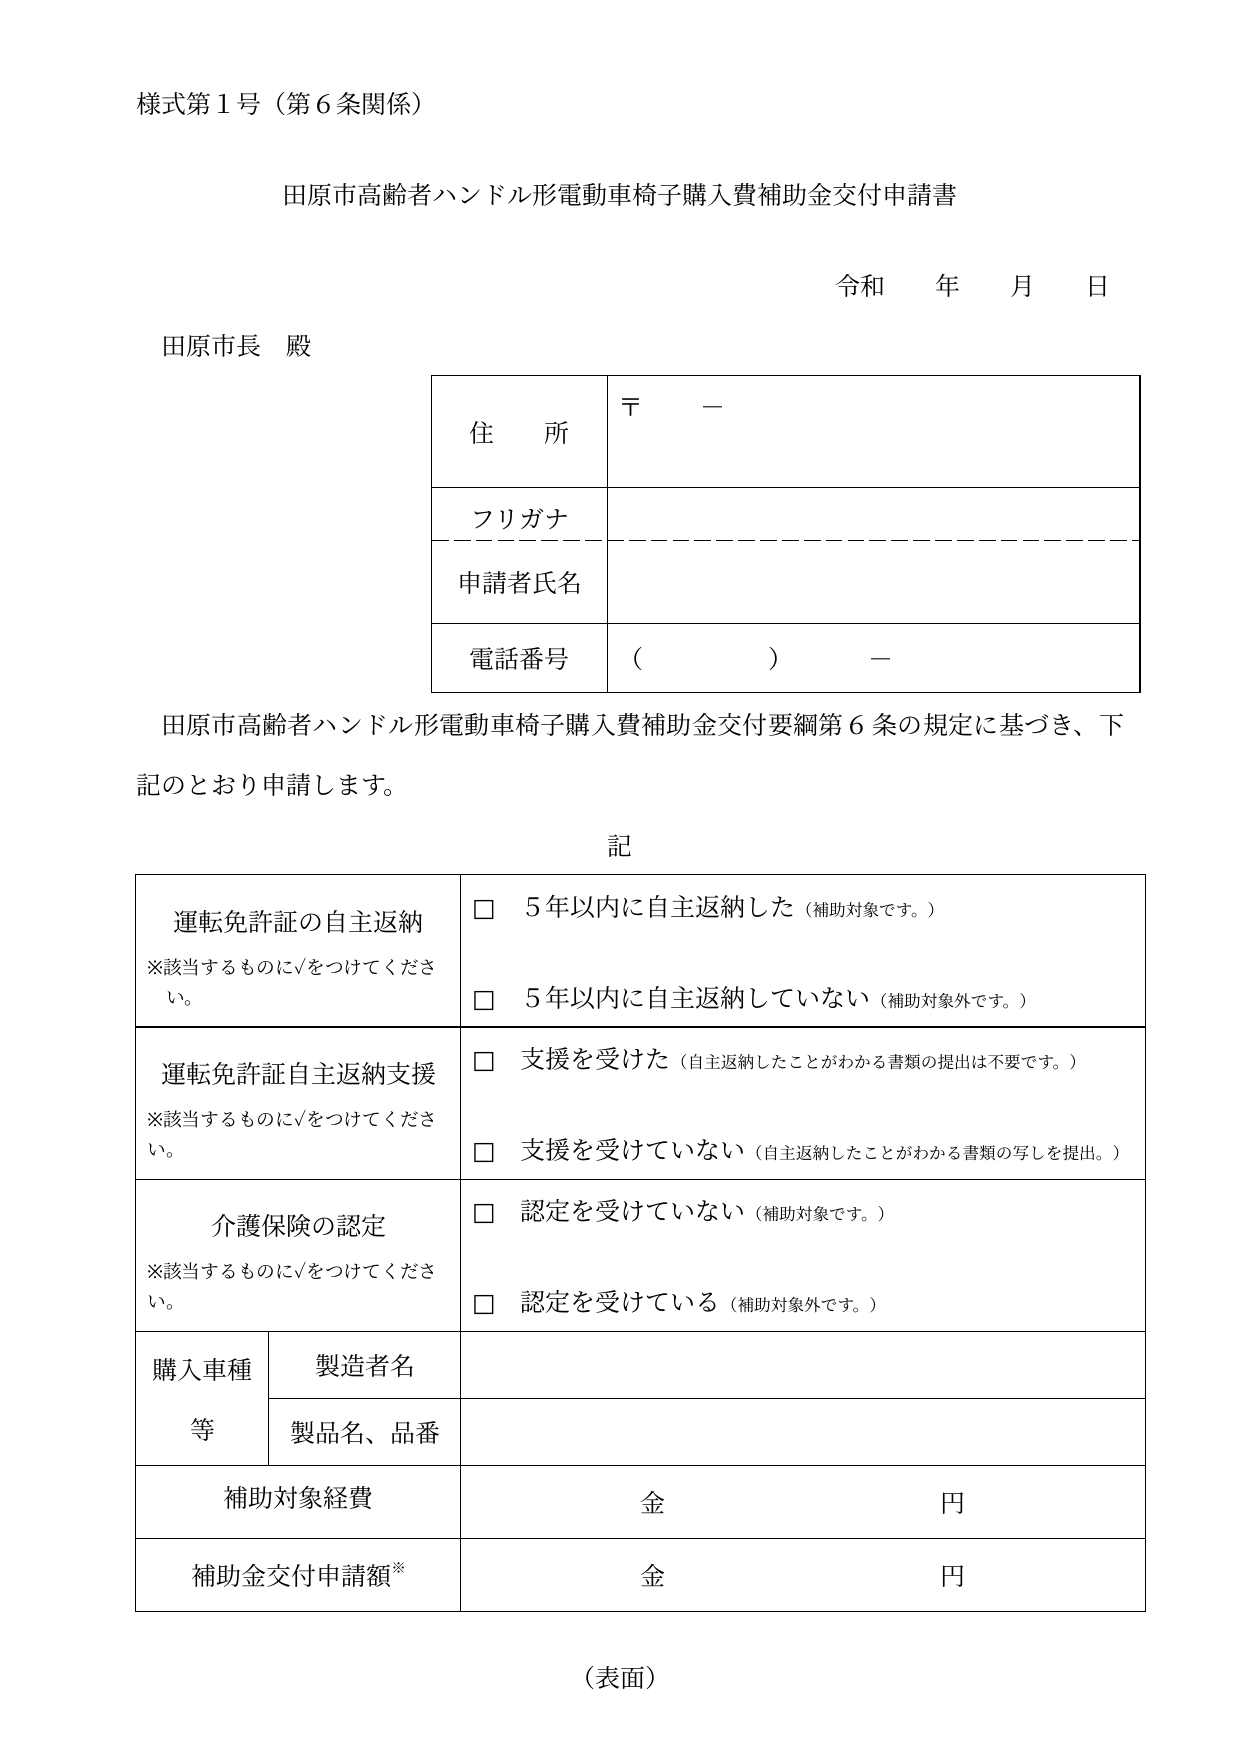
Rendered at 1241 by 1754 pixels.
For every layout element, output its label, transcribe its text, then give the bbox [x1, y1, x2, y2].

text 田原市高齢者ハンドル形電動車椅子購入費補助金交付要綱第６条の規定に基づき、下記のとおり申請します。 [136, 693, 1125, 814]
table_header □ ５年以内に自主返納した（補助対象です。） □ ５年以内に自主返納していない（補助対象外です。） [461, 875, 1145, 1026]
text 田原市高齢者ハンドル形電動車椅子購入費補助金交付申請書 [136, 163, 1104, 224]
table_cell 金 円 [461, 1466, 1145, 1537]
table_cell 電話番号 [432, 624, 607, 692]
table_cell [608, 488, 1139, 540]
table_cell 申請者氏名 [432, 540, 607, 622]
table_cell フリガナ [432, 488, 607, 540]
table_header 住 所 [432, 376, 607, 487]
table_cell 補助対象経費 （購入にかかる費用） [136, 1466, 460, 1537]
table_header 〒 － [608, 376, 1139, 487]
text 田原市長 殿 [136, 314, 1104, 375]
table_cell 製品名、品番 [269, 1399, 460, 1465]
subtitle 記 [136, 814, 1104, 874]
table_cell 金 円 [461, 1539, 1145, 1611]
table_cell [461, 1332, 1145, 1398]
table_cell [461, 1399, 1145, 1465]
table_cell 購入車種等 [136, 1332, 268, 1465]
table_cell 介護保険の認定 ※該当するものに✓をつけてください。 [136, 1180, 460, 1331]
table_cell 製造者名 [269, 1332, 460, 1398]
table_cell （ ） － [608, 624, 1139, 692]
table_cell 補助金交付申請額※ [136, 1539, 460, 1611]
table_header 運転免許証の自主返納 ※該当するものに✓をつけてください。 [136, 875, 460, 1026]
text 令和 年 月 日 [136, 254, 1110, 314]
table_cell [608, 540, 1139, 622]
table_cell 運転免許証自主返納支援 ※該当するものに✓をつけてください。 [136, 1028, 460, 1178]
table_cell □ 支援を受けた（自主返納したことがわかる書類の提出は不要です。） □ 支援を受けていない（自主返納したことがわかる書類の写しを提出。） [461, 1028, 1145, 1178]
text 様式第１号（第６条関係） [136, 73, 1104, 133]
table_cell □ 認定を受けていない（補助対象です。） □ 認定を受けている（補助対象外です。） [461, 1180, 1145, 1331]
